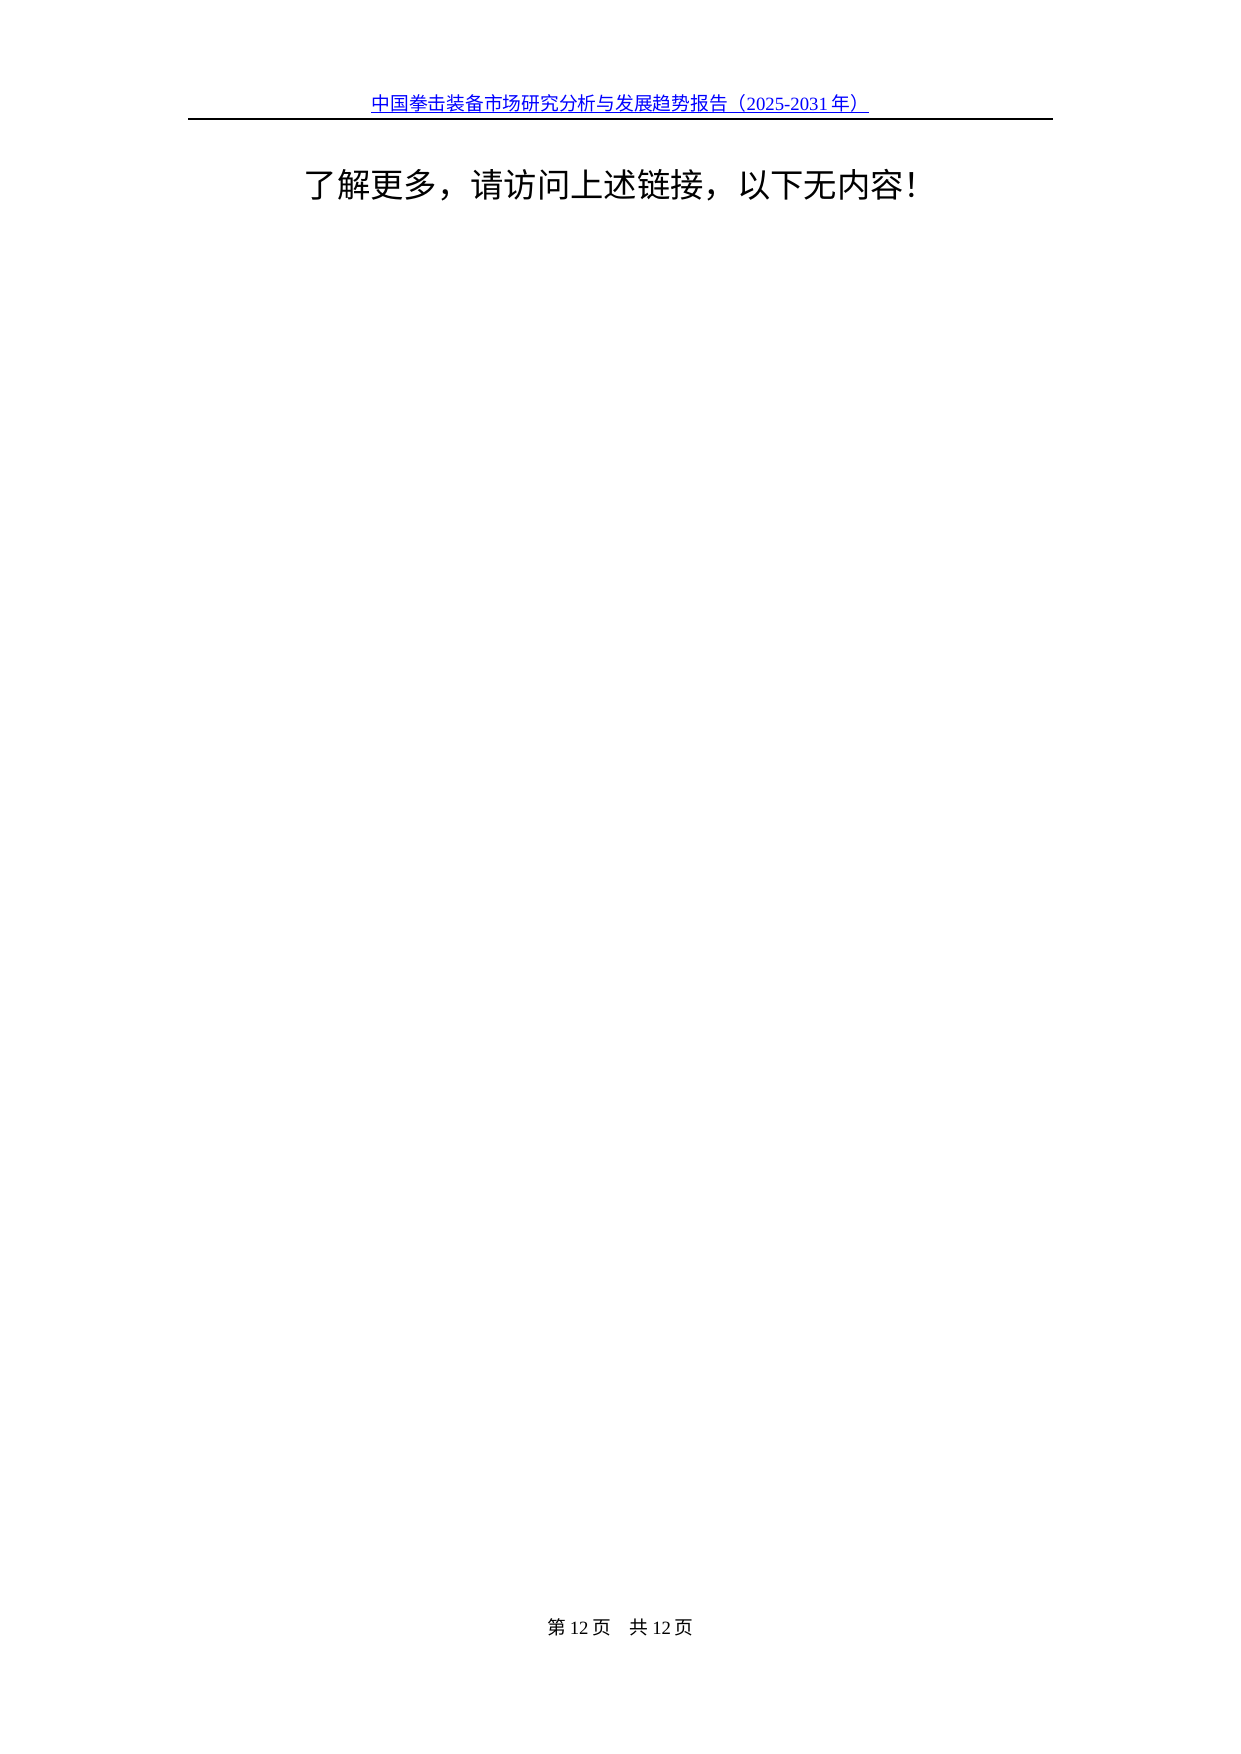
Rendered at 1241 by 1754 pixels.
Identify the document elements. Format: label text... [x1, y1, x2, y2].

title 了解更多，请访问上述链接，以下无内容！ [187, 150, 1053, 215]
